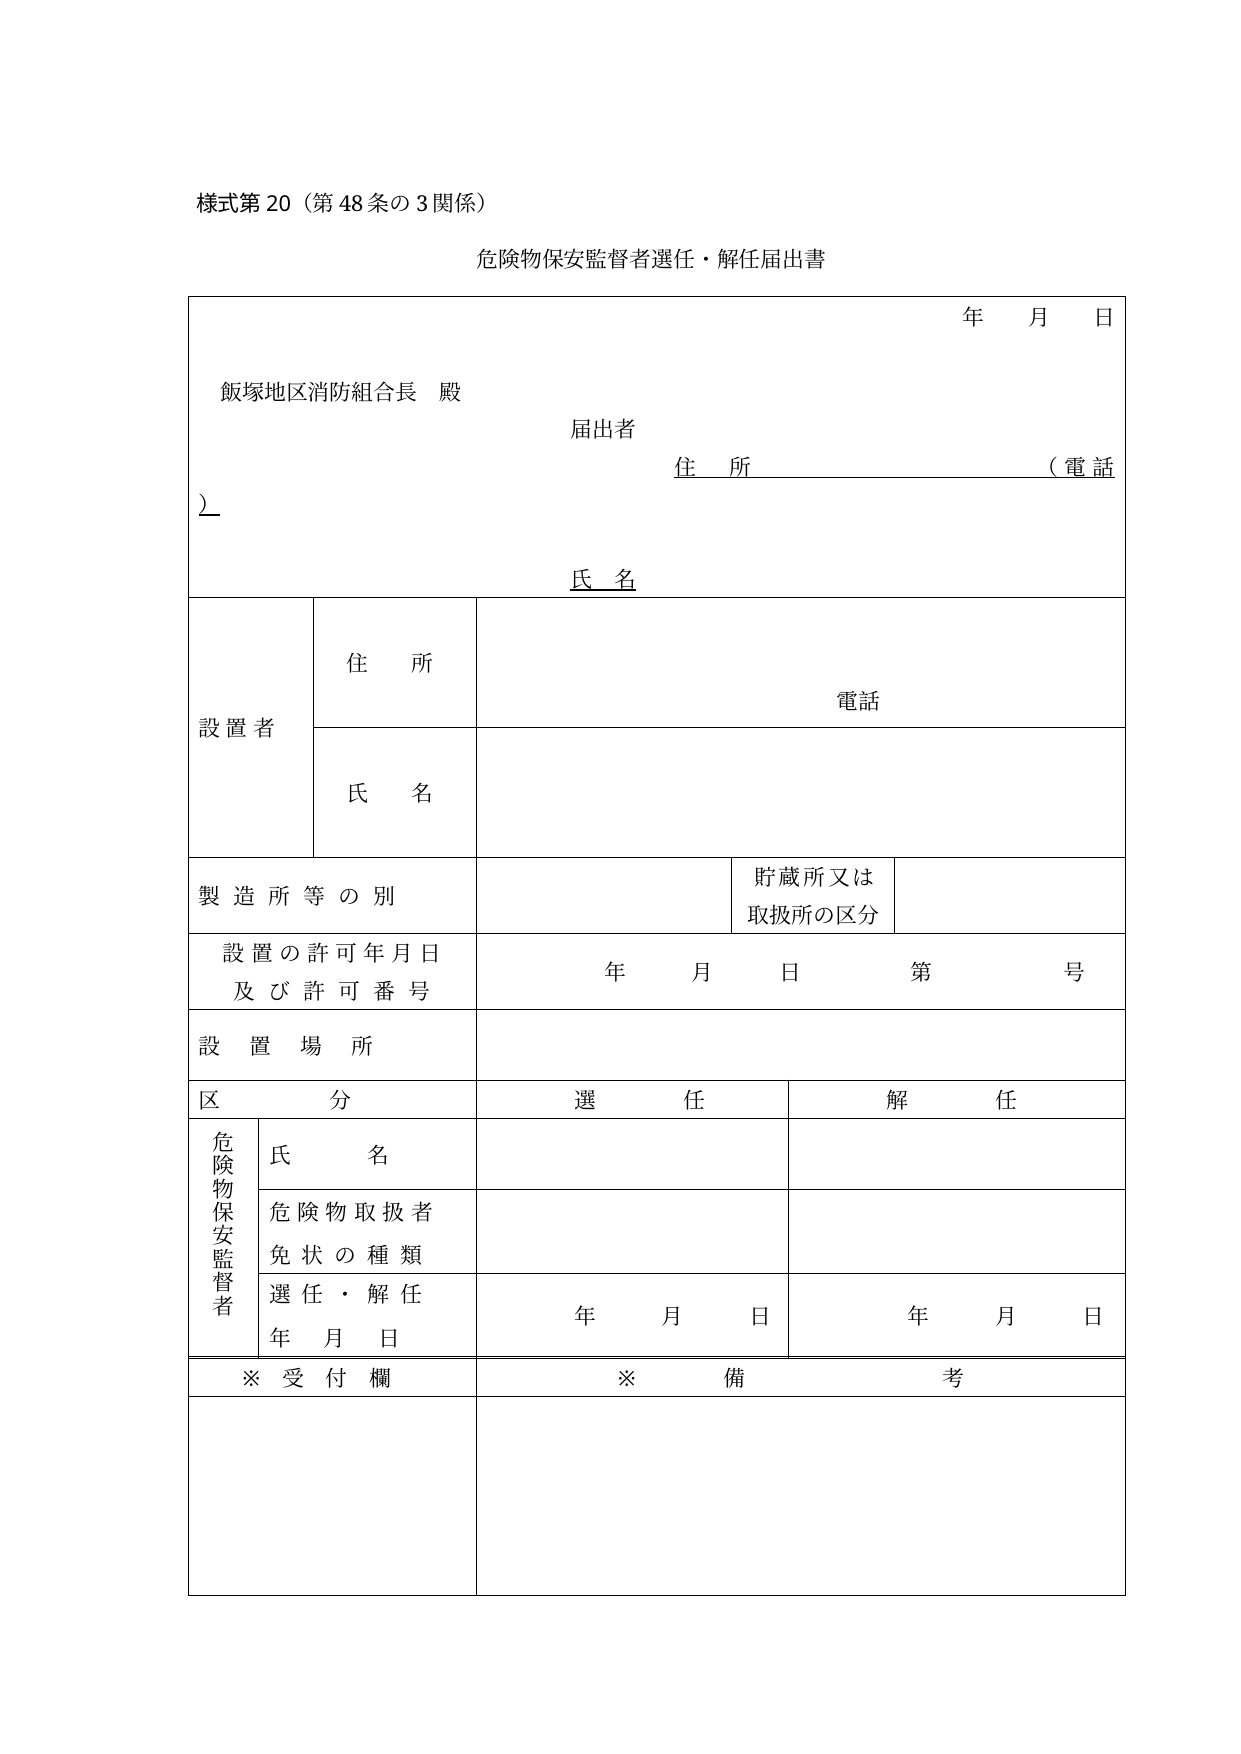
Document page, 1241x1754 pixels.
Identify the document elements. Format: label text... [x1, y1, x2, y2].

text 危険物保安監督者選任・解任届出書 [177, 239, 1125, 277]
table_cell 設置場所 [189, 1010, 476, 1079]
table_cell [789, 1119, 1125, 1189]
table_cell 選任・解任 年月日 [259, 1274, 476, 1356]
table_cell [477, 1010, 1125, 1079]
table_cell 危険物保安監督者 [189, 1119, 258, 1356]
table_header 年 月 日 飯塚地区消防組合長 殿 届出者 住 所 （電話 ） 氏 名 [189, 297, 1125, 597]
table_cell 貯蔵所又は 取扱所の区分 [732, 858, 894, 933]
table_cell [895, 858, 1125, 933]
table_cell 住 所 [314, 598, 476, 727]
table_cell 選 任 [477, 1081, 788, 1118]
table_cell ※ 受 付 欄 [189, 1359, 476, 1396]
table_cell ※ 備 考 [477, 1359, 1125, 1396]
table_cell 年 月 日 第 号 [477, 934, 1125, 1009]
table_cell 解 任 [789, 1081, 1125, 1118]
table_cell 年 月 日 [477, 1274, 788, 1356]
table_cell [477, 858, 731, 933]
table_cell 年 月 日 [789, 1274, 1125, 1356]
table_cell 製造所等の別 [189, 858, 476, 933]
table_cell 電話 [477, 598, 1125, 727]
table_cell [189, 1397, 476, 1595]
table_cell 区分 [189, 1081, 476, 1118]
table_cell 設置者 [189, 598, 313, 857]
table_cell [477, 1119, 788, 1189]
table_cell [477, 728, 1125, 857]
table_cell 危険物取扱者 免状の種類 [259, 1190, 476, 1273]
table_cell 氏名 [259, 1119, 476, 1189]
text 様式第20（第48条の3関係） [177, 183, 1106, 221]
table_cell [789, 1190, 1125, 1273]
table_cell [477, 1190, 788, 1273]
table_cell 氏 名 [314, 728, 476, 857]
table_cell 設置の許可年月日 及び許可番号 [189, 934, 476, 1009]
table_cell [477, 1397, 1125, 1595]
